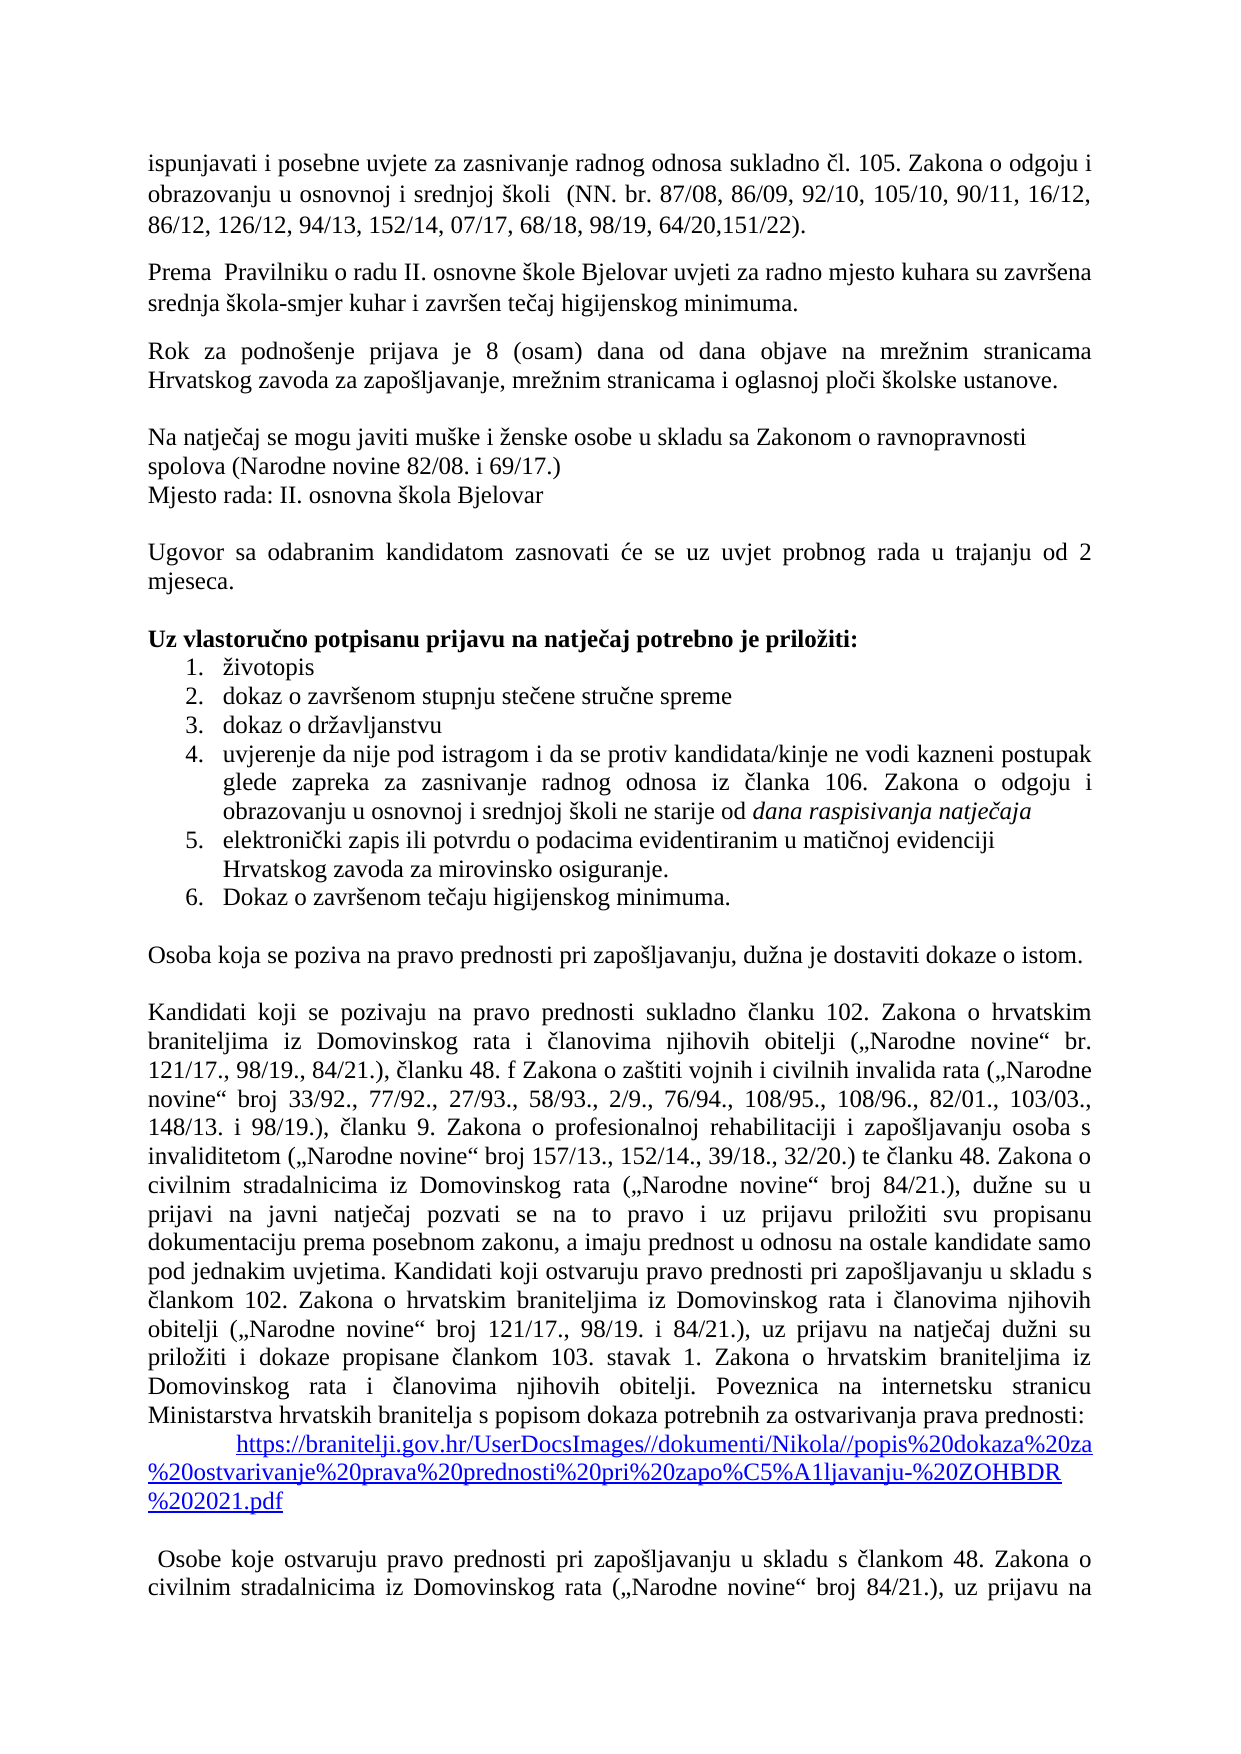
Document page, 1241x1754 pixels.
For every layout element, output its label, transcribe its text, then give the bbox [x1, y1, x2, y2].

text Rok za podnošenje prijava je 8 (osam) dana od dana objave na mrežnim stranicama Hrvatskog zavoda za zapošljavanje, mrežnim stranicama i oglasnoj ploči školske ustanove. [148, 336, 1093, 394]
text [148, 1544, 1093, 1601]
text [148, 148, 1093, 238]
list dokaz o državljanstvu [185, 710, 1093, 739]
text https://branitelji.gov.hr/UserDocsImages//dokumenti/Nikola//popis%20dokaza%20za%20ostvarivanje%20prava%20prednosti%20pri%20zapo%C5%A1ljavanju-%20ZOHBDR%202021.pdf [148, 1429, 1093, 1515]
list uvjerenje da nije pod istragom i da se protiv kandidata/kinje ne vodi kazneni postupak glede zapreka za zasnivanje radnog odnosa iz članka 106. Zakona o odgoju i obrazovanju u osnovnoj i srednjoj školi ne starije od dana raspisivanja natječaja [185, 739, 1093, 825]
text Mjesto rada: II. osnovna škola Bjelovar [148, 480, 1093, 509]
text Ugovor sa odabranim kandidatom zasnovati će se uz uvjet probnog rada u trajanju od 2 mjeseca. [148, 537, 1093, 595]
text Kandidati koji se pozivaju na pravo prednosti sukladno članku 102. Zakona o hrvatskim braniteljima iz Domovinskog rata i članovima njihovih obitelji („Narodne novine“ br. 121/17., 98/19., 84/21.), članku 48. f Zakona o zaštiti vojnih i civilnih invalida rata („Narodne novine“ broj 33/92., 77/92., 27/93., 58/93., 2/9., 76/94., 108/95., 108/96., 82/01., 103/03., 148/13. i 98/19.), članku 9. Zakona o profesionalnoj rehabilitaciji i zapošljavanju osoba s invaliditetom („Narodne novine“ broj 157/13., 152/14., 39/18., 32/20.) te članku 48. Zakona o civilnim stradalnicima iz Domovinskog rata („Narodne novine“ broj 84/21.), dužne su u prijavi na javni natječaj pozvati se na to pravo i uz prijavu priložiti svu propisanu dokumentaciju prema posebnom zakonu, a imaju prednost u odnosu na ostale kandidate samo pod jednakim uvjetima. Kandidati koji ostvaruju pravo prednosti pri zapošljavanju u skladu s člankom 102. Zakona o hrvatskim braniteljima iz Domovinskog rata i članovima njihovih obitelji („Narodne novine“ broj 121/17., 98/19. i 84/21.), uz prijavu na natječaj dužni su priložiti i dokaze propisane člankom 103. stavak 1. Zakona o hrvatskim braniteljima iz Domovinskog rata i članovima njihovih obitelji. Poveznica na internetsku stranicu Ministarstva hrvatskih branitelja s popisom dokaza potrebnih za ostvarivanja prava prednosti: [148, 997, 1093, 1429]
text Na natječaj se mogu javiti muške i ženske osobe u skladu sa Zakonom o ravnopravnosti spolova (Narodne novine 82/08. i 69/17.) [148, 422, 1093, 480]
list elektronički zapis ili potvrdu o podacima evidentiranim u matičnoj evidenciji Hrvatskog zavoda za mirovinsko osiguranje. [185, 825, 1093, 882]
text Prema Pravilniku o radu II. osnovne škole Bjelovar uvjeti za radno mjesto kuhara su završena srednja škola-smjer kuhar i završen tečaj higijenskog minimuma. [148, 257, 1093, 317]
text Uz vlastoručno potpisanu prijavu na natječaj potrebno je priložiti: [148, 624, 1093, 652]
list Dokaz o završenom tečaju higijenskog minimuma. [185, 882, 1093, 911]
list dokaz o završenom stupnju stečene stručne spreme [185, 681, 1093, 710]
text Osoba koja se poziva na pravo prednosti pri zapošljavanju, dužna je dostaviti dokaze o istom. [148, 940, 1093, 969]
list životopis [185, 652, 1093, 681]
